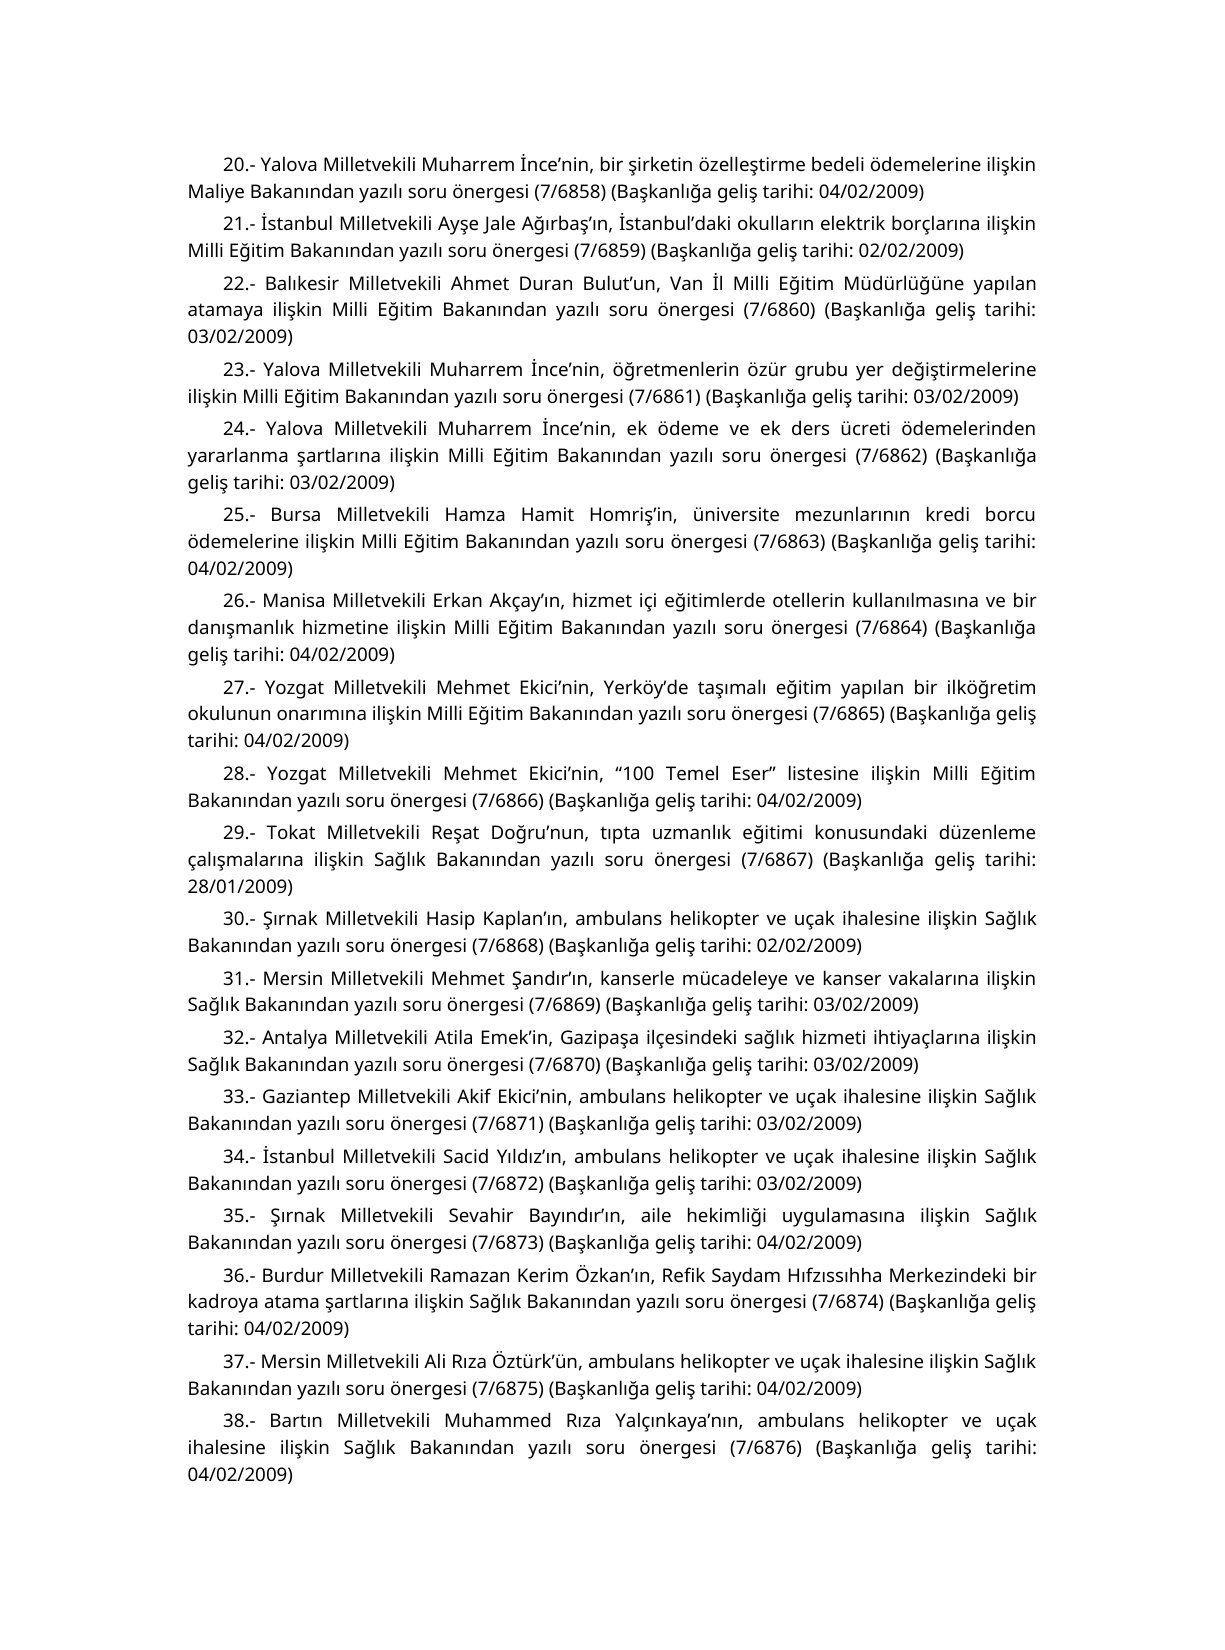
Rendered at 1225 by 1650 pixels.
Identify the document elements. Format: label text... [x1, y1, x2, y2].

text 25.- Bursa Milletvekili Hamza Hamit Homriş’in, üniversite mezunlarının kredi borcu ödemelerine ilişkin Milli Eğitim Bakanından yazılı soru önergesi (7/6863) (Başkanlığa geliş tarihi: 04/02/2009) [187, 500, 1037, 581]
text 35.- Şırnak Milletvekili Sevahir Bayındır’ın, aile hekimliği uygulamasına ilişkin Sağlık Bakanından yazılı soru önergesi (7/6873) (Başkanlığa geliş tarihi: 04/02/2009) [187, 1201, 1037, 1255]
text 28.- Yozgat Milletvekili Mehmet Ekici’nin, “100 Temel Eser” listesine ilişkin Milli Eğitim Bakanından yazılı soru önergesi (7/6866) (Başkanlığa geliş tarihi: 04/02/2009) [187, 759, 1037, 812]
text 20.- Yalova Milletvekili Muharrem İnce’nin, bir şirketin özelleştirme bedeli ödemelerine ilişkin Maliye Bakanından yazılı soru önergesi (7/6858) (Başkanlığa geliş tarihi: 04/02/2009) [187, 150, 1037, 203]
text 22.- Balıkesir Milletvekili Ahmet Duran Bulut’un, Van İl Milli Eğitim Müdürlüğüne yapılan atamaya ilişkin Milli Eğitim Bakanından yazılı soru önergesi (7/6860) (Başkanlığa geliş tarihi: 03/02/2009) [187, 269, 1037, 349]
text 38.- Bartın Milletvekili Muhammed Rıza Yalçınkaya’nın, ambulans helikopter ve uçak ihalesine ilişkin Sağlık Bakanından yazılı soru önergesi (7/6876) (Başkanlığa geliş tarihi: 04/02/2009) [187, 1406, 1037, 1486]
text 32.- Antalya Milletvekili Atila Emek’in, Gazipaşa ilçesindeki sağlık hizmeti ihtiyaçlarına ilişkin Sağlık Bakanından yazılı soru önergesi (7/6870) (Başkanlığa geliş tarihi: 03/02/2009) [187, 1023, 1037, 1077]
text 27.- Yozgat Milletvekili Mehmet Ekici’nin, Yerköy’de taşımalı eğitim yapılan bir ilköğretim okulunun onarımına ilişkin Milli Eğitim Bakanından yazılı soru önergesi (7/6865) (Başkanlığa geliş tarihi: 04/02/2009) [187, 673, 1037, 753]
text 29.- Tokat Milletvekili Reşat Doğru’nun, tıpta uzmanlık eğitimi konusundaki düzenleme çalışmalarına ilişkin Sağlık Bakanından yazılı soru önergesi (7/6867) (Başkanlığa geliş tarihi: 28/01/2009) [187, 818, 1037, 898]
text 37.- Mersin Milletvekili Ali Rıza Öztürk’ün, ambulans helikopter ve uçak ihalesine ilişkin Sağlık Bakanından yazılı soru önergesi (7/6875) (Başkanlığa geliş tarihi: 04/02/2009) [187, 1347, 1037, 1400]
text 31.- Mersin Milletvekili Mehmet Şandır’ın, kanserle mücadeleye ve kanser vakalarına ilişkin Sağlık Bakanından yazılı soru önergesi (7/6869) (Başkanlığa geliş tarihi: 03/02/2009) [187, 964, 1037, 1017]
text 26.- Manisa Milletvekili Erkan Akçay’ın, hizmet içi eğitimlerde otellerin kullanılmasına ve bir danışmanlık hizmetine ilişkin Milli Eğitim Bakanından yazılı soru önergesi (7/6864) (Başkanlığa geliş tarihi: 04/02/2009) [187, 587, 1037, 667]
text 24.- Yalova Milletvekili Muharrem İnce’nin, ek ödeme ve ek ders ücreti ödemelerinden yararlanma şartlarına ilişkin Milli Eğitim Bakanından yazılı soru önergesi (7/6862) (Başkanlığa geliş tarihi: 03/02/2009) [187, 414, 1037, 494]
text 23.- Yalova Milletvekili Muharrem İnce’nin, öğretmenlerin özür grubu yer değiştirmelerine ilişkin Milli Eğitim Bakanından yazılı soru önergesi (7/6861) (Başkanlığa geliş tarihi: 03/02/2009) [187, 355, 1037, 408]
text 30.- Şırnak Milletvekili Hasip Kaplan’ın, ambulans helikopter ve uçak ihalesine ilişkin Sağlık Bakanından yazılı soru önergesi (7/6868) (Başkanlığa geliş tarihi: 02/02/2009) [187, 904, 1037, 958]
text 33.- Gaziantep Milletvekili Akif Ekici’nin, ambulans helikopter ve uçak ihalesine ilişkin Sağlık Bakanından yazılı soru önergesi (7/6871) (Başkanlığa geliş tarihi: 03/02/2009) [187, 1082, 1037, 1136]
text 34.- İstanbul Milletvekili Sacid Yıldız’ın, ambulans helikopter ve uçak ihalesine ilişkin Sağlık Bakanından yazılı soru önergesi (7/6872) (Başkanlığa geliş tarihi: 03/02/2009) [187, 1142, 1037, 1195]
text 36.- Burdur Milletvekili Ramazan Kerim Özkan’ın, Refik Saydam Hıfzıssıhha Merkezindeki bir kadroya atama şartlarına ilişkin Sağlık Bakanından yazılı soru önergesi (7/6874) (Başkanlığa geliş tarihi: 04/02/2009) [187, 1261, 1037, 1341]
text 21.- İstanbul Milletvekili Ayşe Jale Ağırbaş’ın, İstanbul’daki okulların elektrik borçlarına ilişkin Milli Eğitim Bakanından yazılı soru önergesi (7/6859) (Başkanlığa geliş tarihi: 02/02/2009) [187, 209, 1037, 263]
